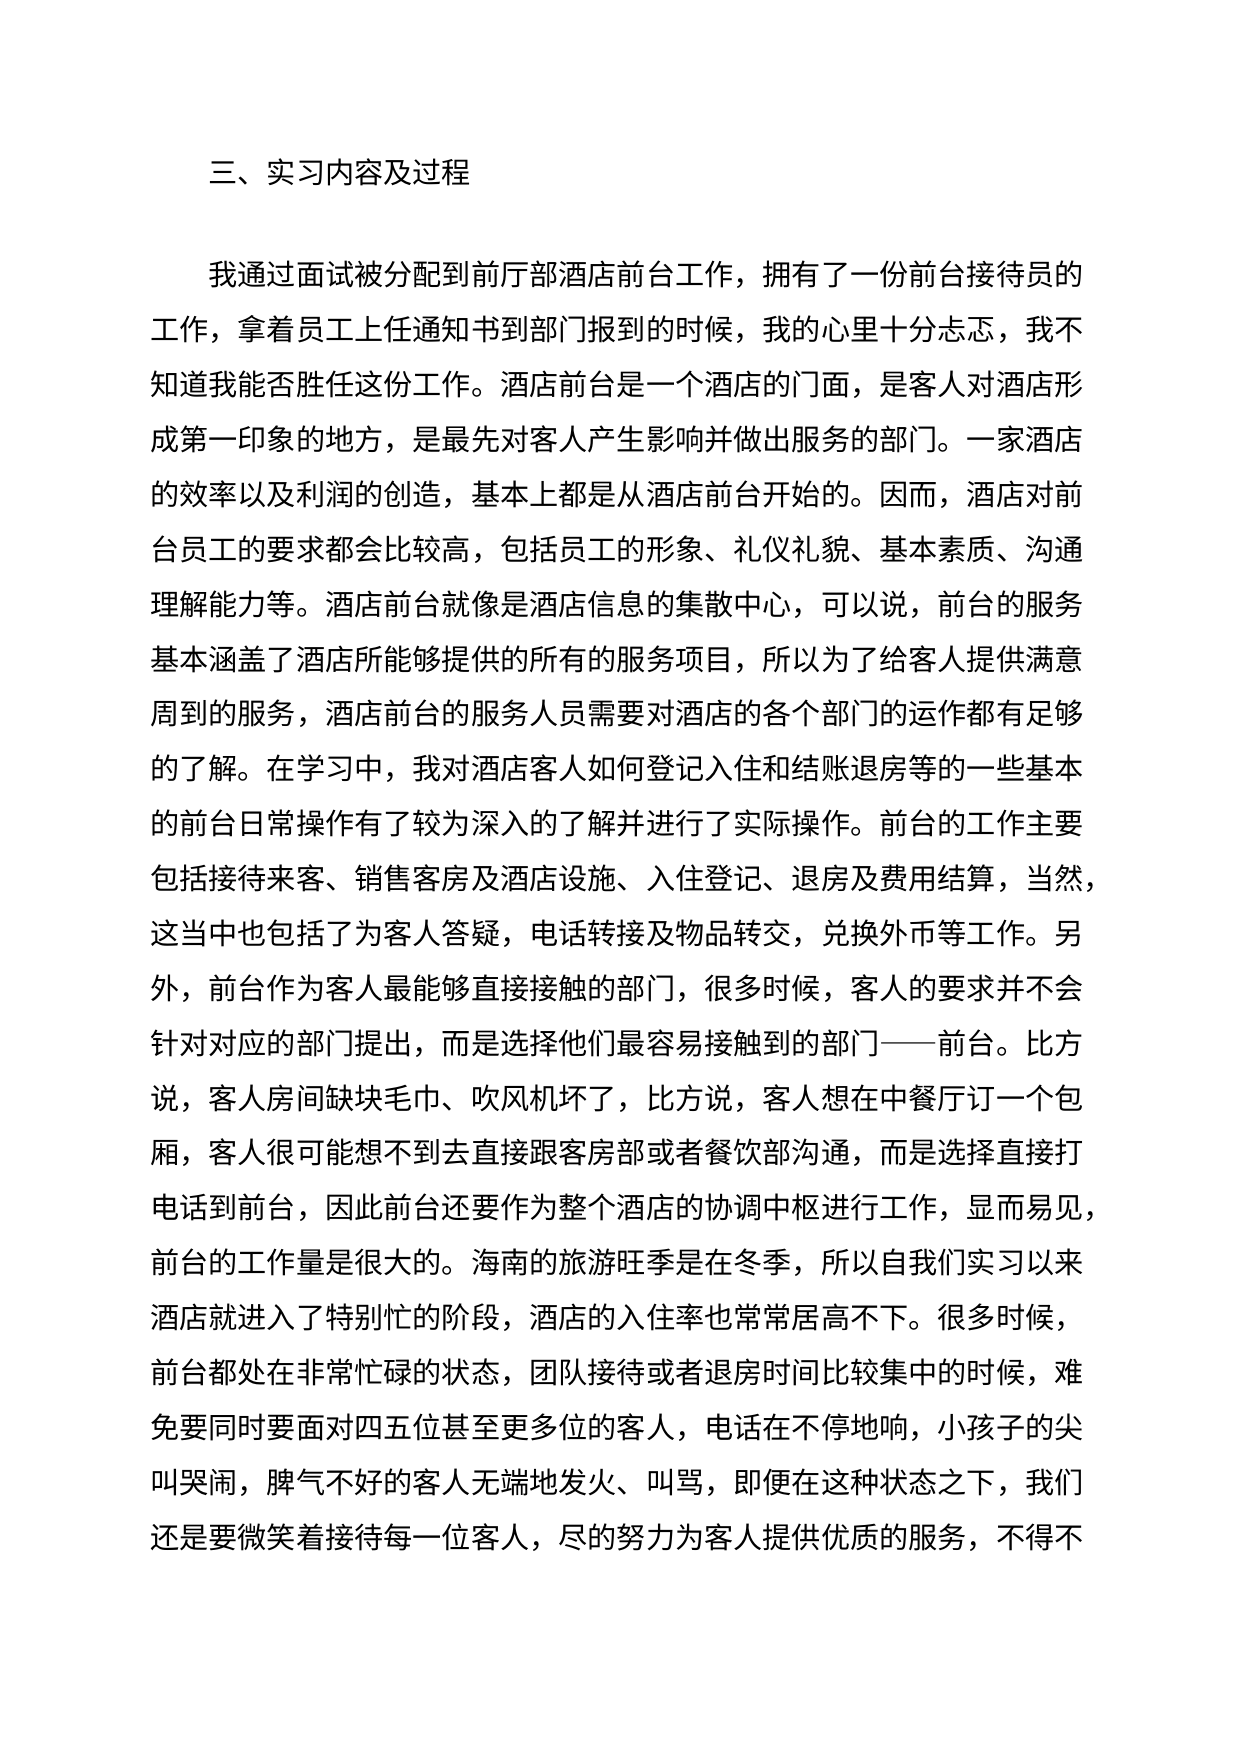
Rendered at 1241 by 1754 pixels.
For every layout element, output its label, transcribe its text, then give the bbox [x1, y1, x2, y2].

text 三、实习内容及过程 [150, 150, 1090, 192]
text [150, 252, 1090, 1557]
